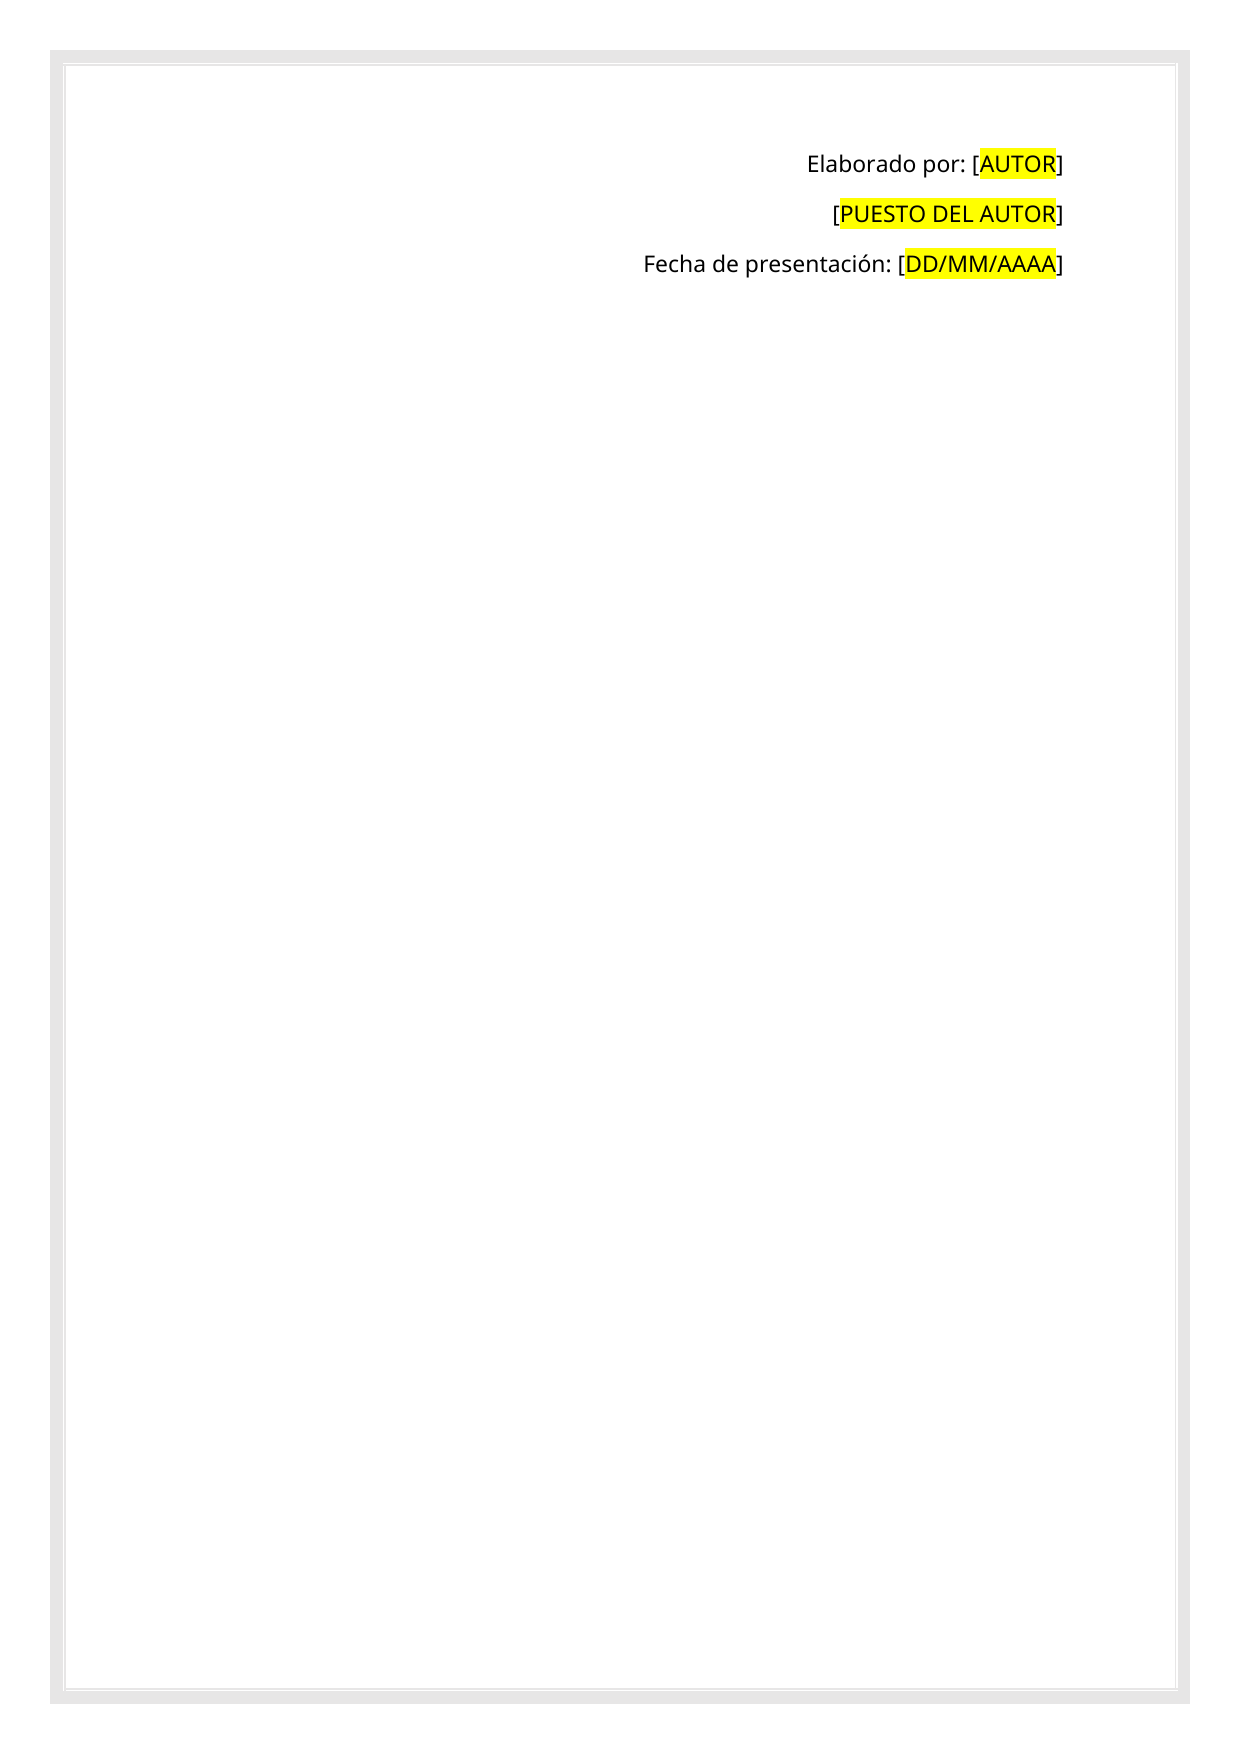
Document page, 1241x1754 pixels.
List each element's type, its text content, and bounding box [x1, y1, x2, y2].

text Elaborado por: [AUTOR] [177, 147, 1063, 179]
text Fecha de presentación: [DD/MM/AAAA] [177, 248, 905, 279]
text [PUESTO DEL AUTOR] [177, 198, 840, 229]
